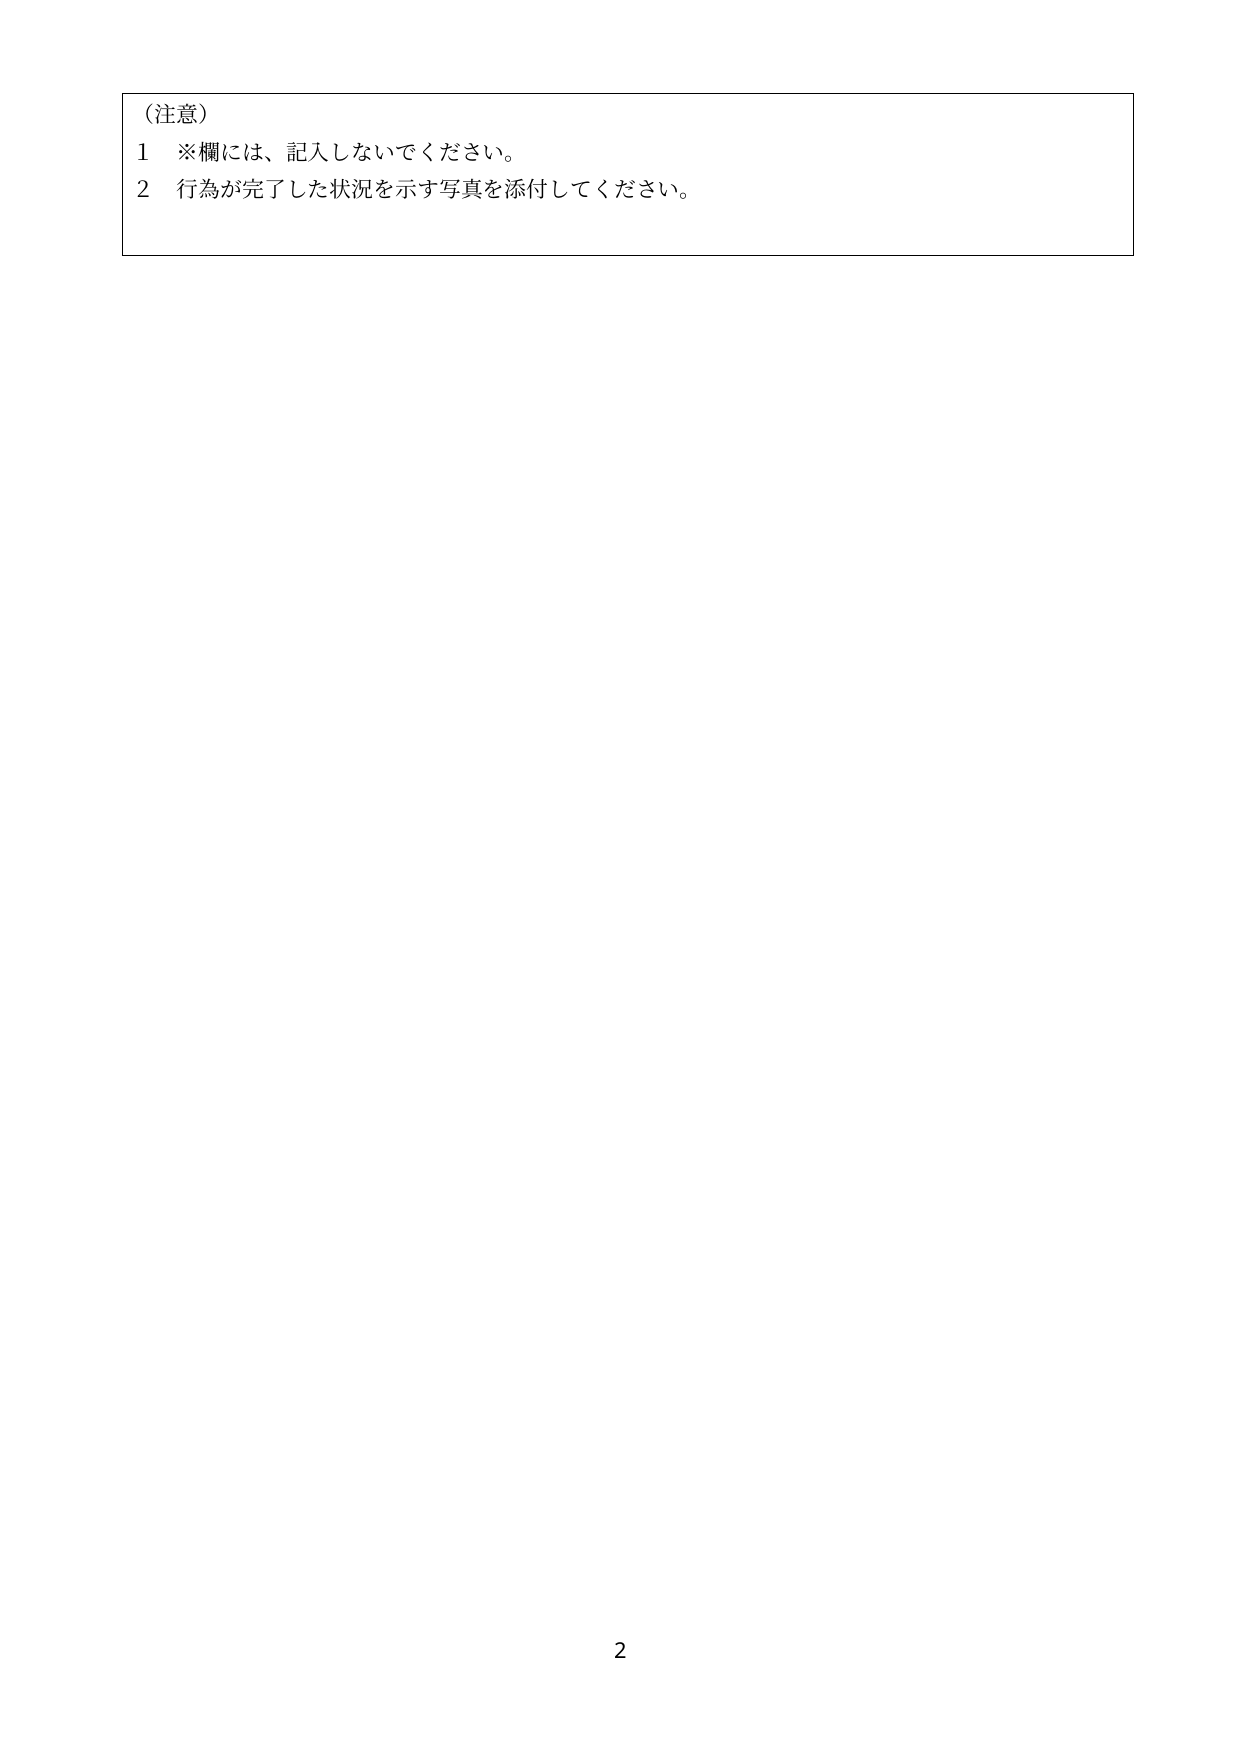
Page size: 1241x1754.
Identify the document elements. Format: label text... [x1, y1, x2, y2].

table_cell （注意） １ ※欄には、記入しないでください。 ２ 行為が完了した状況を示す写真を添付してください。 [123, 94, 1133, 255]
